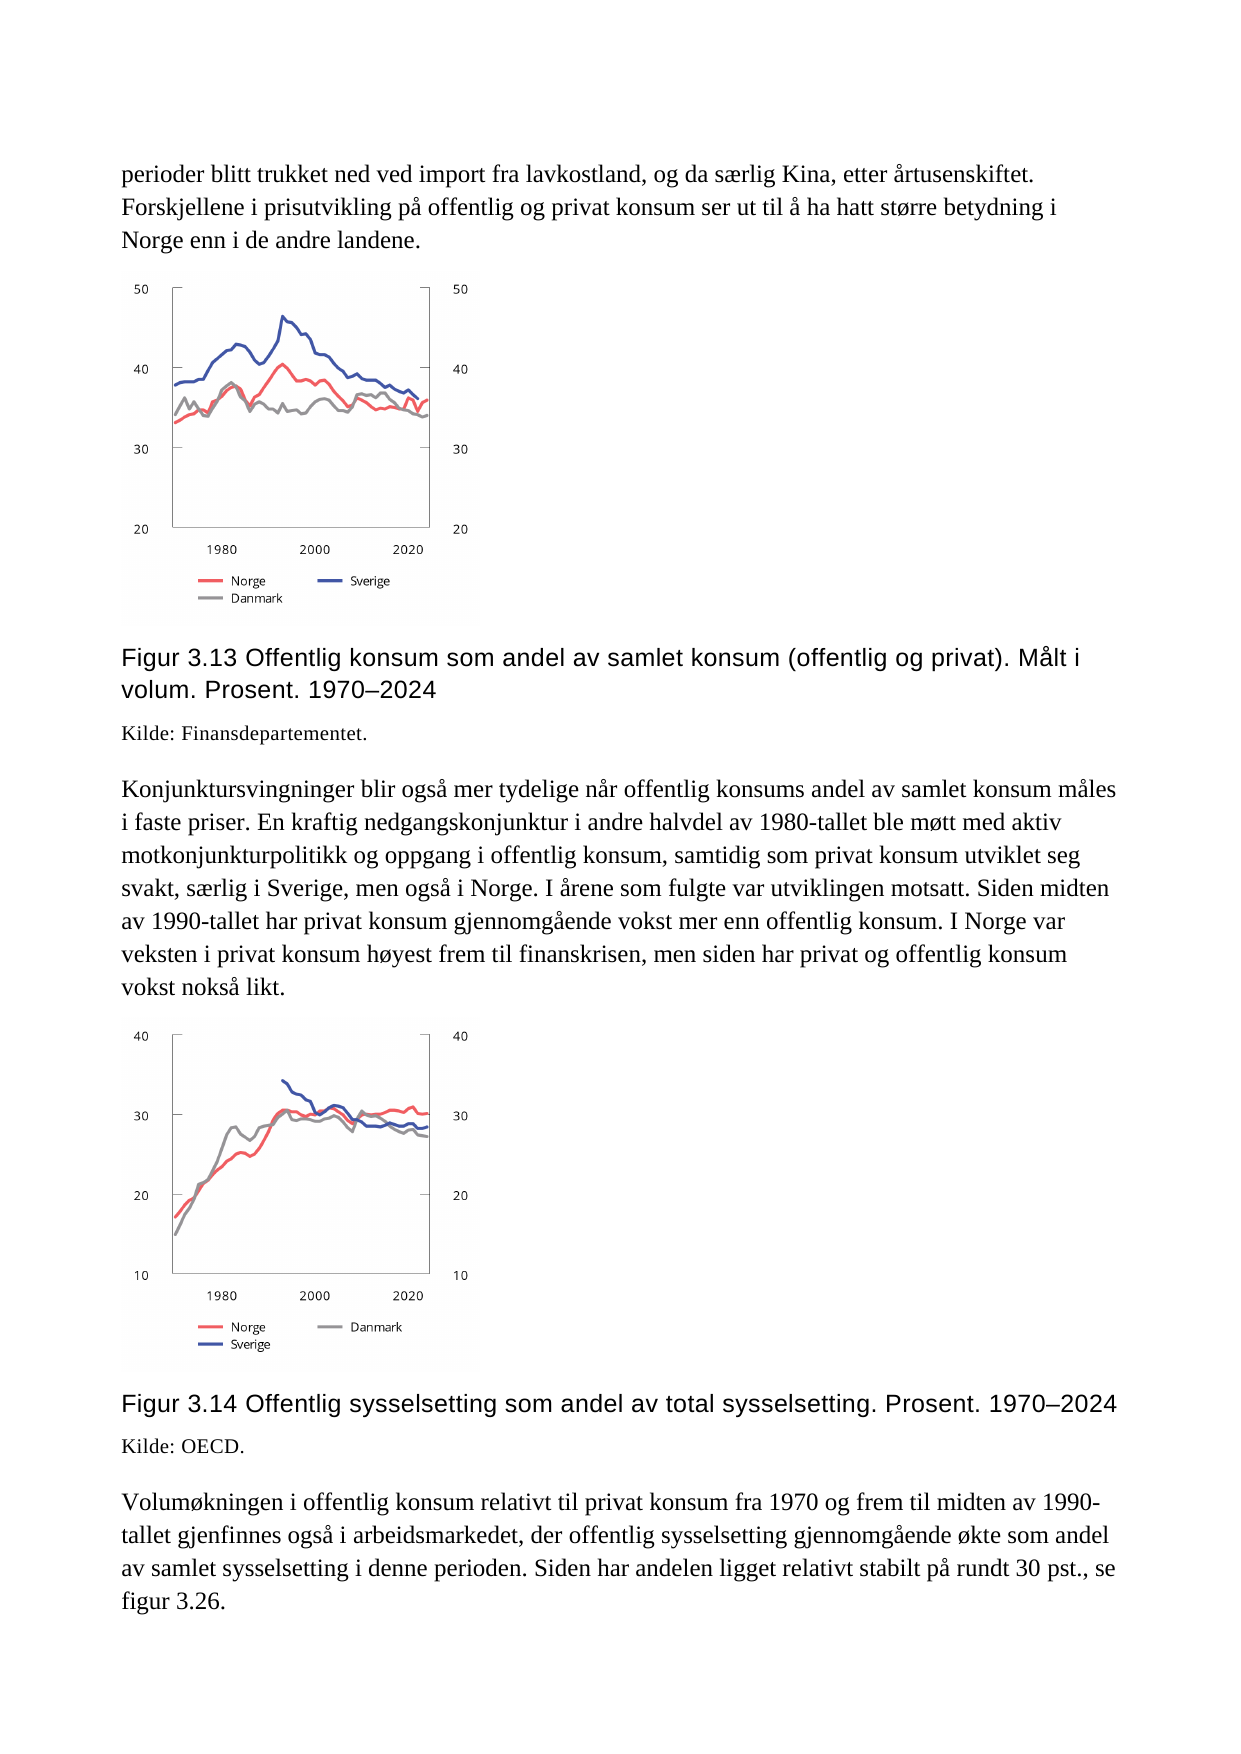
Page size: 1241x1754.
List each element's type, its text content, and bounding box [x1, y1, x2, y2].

picture [121, 271, 481, 626]
picture [121, 1017, 481, 1372]
text Kilde: OECD. [121, 1434, 1119, 1458]
text Kilde: Finansdepartementet. [121, 721, 1119, 745]
text Offentlig sysselsetting som andel av total sysselsetting. Prosent. 1970–2024 [121, 1389, 1119, 1417]
text Volumøkningen i offentlig konsum relativt til privat konsum fra 1970 og frem til midten av 1990-tallet gjenfinnes også i arbeidsmarkedet, der offentlig sysselsetting gjennomgående økte som andel av samlet sysselsetting i denne perioden. Siden har andelen ligget relativt stabilt på rundt 30 pst., se figur 3.26. [121, 1487, 1119, 1615]
text Konjunktursvingninger blir også mer tydelige når offentlig konsums andel av samlet konsum måles i faste priser. En kraftig nedgangskonjunktur i andre halvdel av 1980-tallet ble møtt med aktiv motkonjunkturpolitikk og oppgang i offentlig konsum, samtidig som privat konsum utviklet seg svakt, særlig i Sverige, men også i Norge. I årene som fulgte var utviklingen motsatt. Siden midten av 1990-tallet har privat konsum gjennomgående vokst mer enn offentlig konsum. I Norge var veksten i privat konsum høyest frem til finanskrisen, men siden har privat og offentlig konsum vokst nokså likt. [121, 774, 1119, 1001]
text Offentlig konsum som andel av samlet konsum (offentlig og privat). Målt i volum. Prosent. 1970–2024 [121, 642, 1119, 704]
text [121, 159, 1119, 254]
